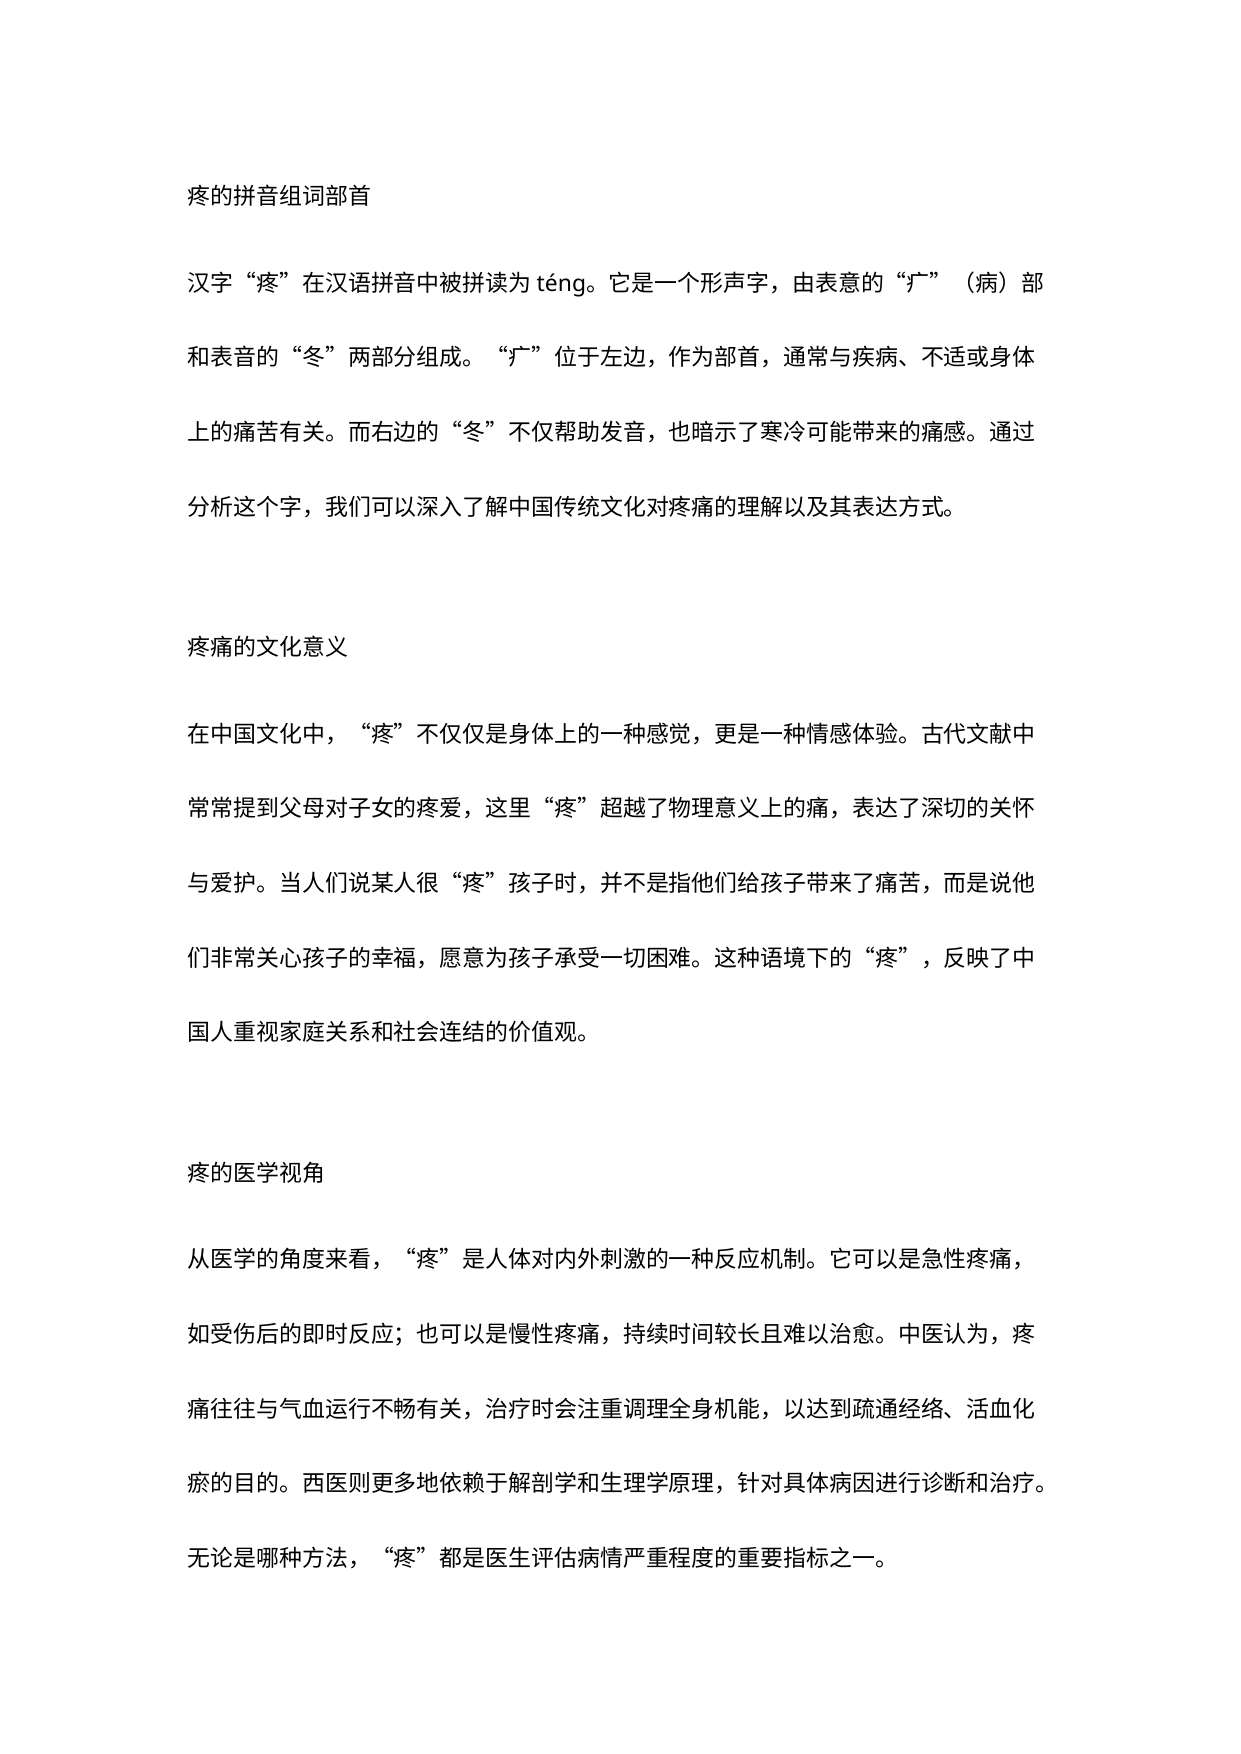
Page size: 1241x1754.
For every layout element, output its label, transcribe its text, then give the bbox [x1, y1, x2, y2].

text 在中国文化中，“疼”不仅仅是身体上的一种感觉，更是一种情感体验。古代文献中常常提到父母对子女的疼爱，这里“疼”超越了物理意义上的痛，表达了深切的关怀与爱护。当人们说某人很“疼”孩子时，并不是指他们给孩子带来了痛苦，而是说他们非常关心孩子的幸福，愿意为孩子承受一切困难。这种语境下的“疼”，反映了中国人重视家庭关系和社会连结的价值观。 [187, 699, 1053, 1063]
text 汉字“疼”在汉语拼音中被拼读为 téng。它是一个形声字，由表意的“疒”（病）部和表音的“冬”两部分组成。“疒”位于左边，作为部首，通常与疾病、不适或身体上的痛苦有关。而右边的“冬”不仅帮助发音，也暗示了寒冷可能带来的痛感。通过分析这个字，我们可以深入了解中国传统文化对疼痛的理解以及其表达方式。 [187, 248, 1053, 538]
text 疼的拼音组词部首 [187, 162, 1053, 227]
text 疼痛的文化意义 [187, 613, 1053, 678]
text 疼的医学视角 [187, 1139, 1053, 1204]
text 从医学的角度来看，“疼”是人体对内外刺激的一种反应机制。它可以是急性疼痛，如受伤后的即时反应；也可以是慢性疼痛，持续时间较长且难以治愈。中医认为，疼痛往往与气血运行不畅有关，治疗时会注重调理全身机能，以达到疏通经络、活血化瘀的目的。西医则更多地依赖于解剖学和生理学原理，针对具体病因进行诊断和治疗。无论是哪种方法，“疼”都是医生评估病情严重程度的重要指标之一。 [187, 1225, 1053, 1589]
